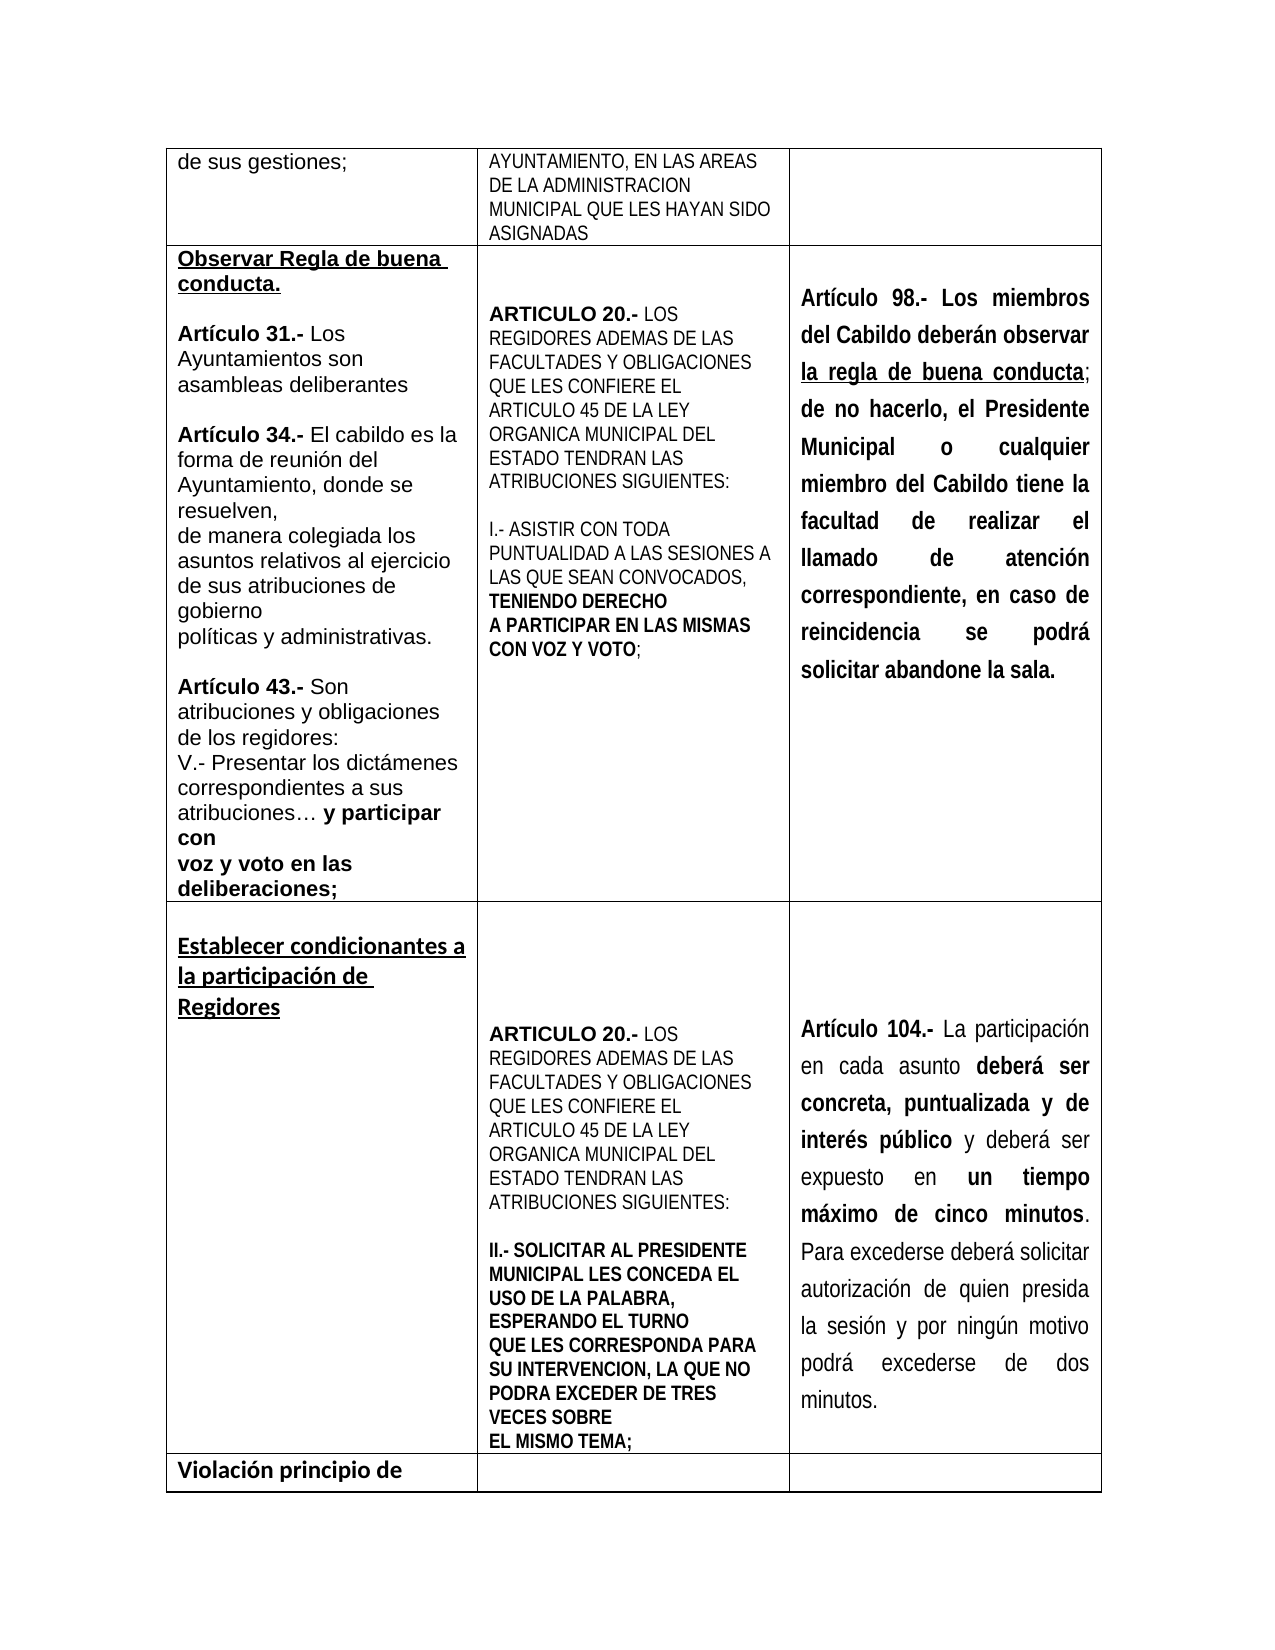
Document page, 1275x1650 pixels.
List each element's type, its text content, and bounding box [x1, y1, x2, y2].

table_cell [478, 1454, 789, 1491]
table_cell Establecer condicionantes a la participación de Regidores [167, 902, 477, 1453]
table_cell ARTICULO 20.- LOS REGIDORES ADEMAS DE LAS FACULTADES Y OBLIGACIONES QUE LES CONFIERE EL ARTICULO 45 DE LA LEY ORGANICA MUNICIPAL DEL ESTADO TENDRAN LAS ATRIBUCIONES SIGUIENTES: II.- SOLICITAR AL PRESIDENTE MUNICIPAL LES CONCEDA EL USO DE LA PALABRA, ESPERANDO EL TURNO QUE LES CORRESPONDA PARA SU INTERVENCION, LA QUE NO PODRA EXCEDER DE TRES VECES SOBRE EL MISMO TEMA; [478, 902, 789, 1453]
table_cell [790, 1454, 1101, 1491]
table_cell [167, 149, 477, 244]
table_cell ARTICULO 20.- LOS REGIDORES ADEMAS DE LAS FACULTADES Y OBLIGACIONES QUE LES CONFIERE EL ARTICULO 45 DE LA LEY ORGANICA MUNICIPAL DEL ESTADO TENDRAN LAS ATRIBUCIONES SIGUIENTES: I.- ASISTIR CON TODA PUNTUALIDAD A LAS SESIONES A LAS QUE SEAN CONVOCADOS, TENIENDO DERECHO A PARTICIPAR EN LAS MISMAS CON VOZ Y VOTO; [478, 246, 789, 901]
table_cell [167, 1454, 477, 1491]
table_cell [790, 149, 1101, 244]
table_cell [478, 149, 789, 244]
table_cell Artículo 98.- Los miembros del Cabildo deberán observar la regla de buena conducta; de no hacerlo, el Presidente Municipal o cualquier miembro del Cabildo tiene la facultad de realizar el llamado de atención correspondiente, en caso de reincidencia se podrá solicitar abandone la sala. [790, 246, 1101, 901]
table_cell Observar Regla de buena conducta. Artículo 31.- Los Ayuntamientos son asambleas deliberantes Artículo 34.- El cabildo es la forma de reunión del Ayuntamiento, donde se resuelven, de manera colegiada los asuntos relativos al ejercicio de sus atribuciones de gobierno políticas y administrativas. Artículo 43.- Son atribuciones y obligaciones de los regidores: V.- Presentar los dictámenes correspondientes a sus atribuciones… y participar con voz y voto en las deliberaciones; [167, 246, 477, 901]
table_cell Artículo 104.- La participación en cada asunto deberá ser concreta, puntualizada y de interés público y deberá ser expuesto en un tiempo máximo de cinco minutos. Para excederse deberá solicitar autorización de quien presida la sesión y por ningún motivo podrá excederse de dos minutos. [790, 902, 1101, 1453]
